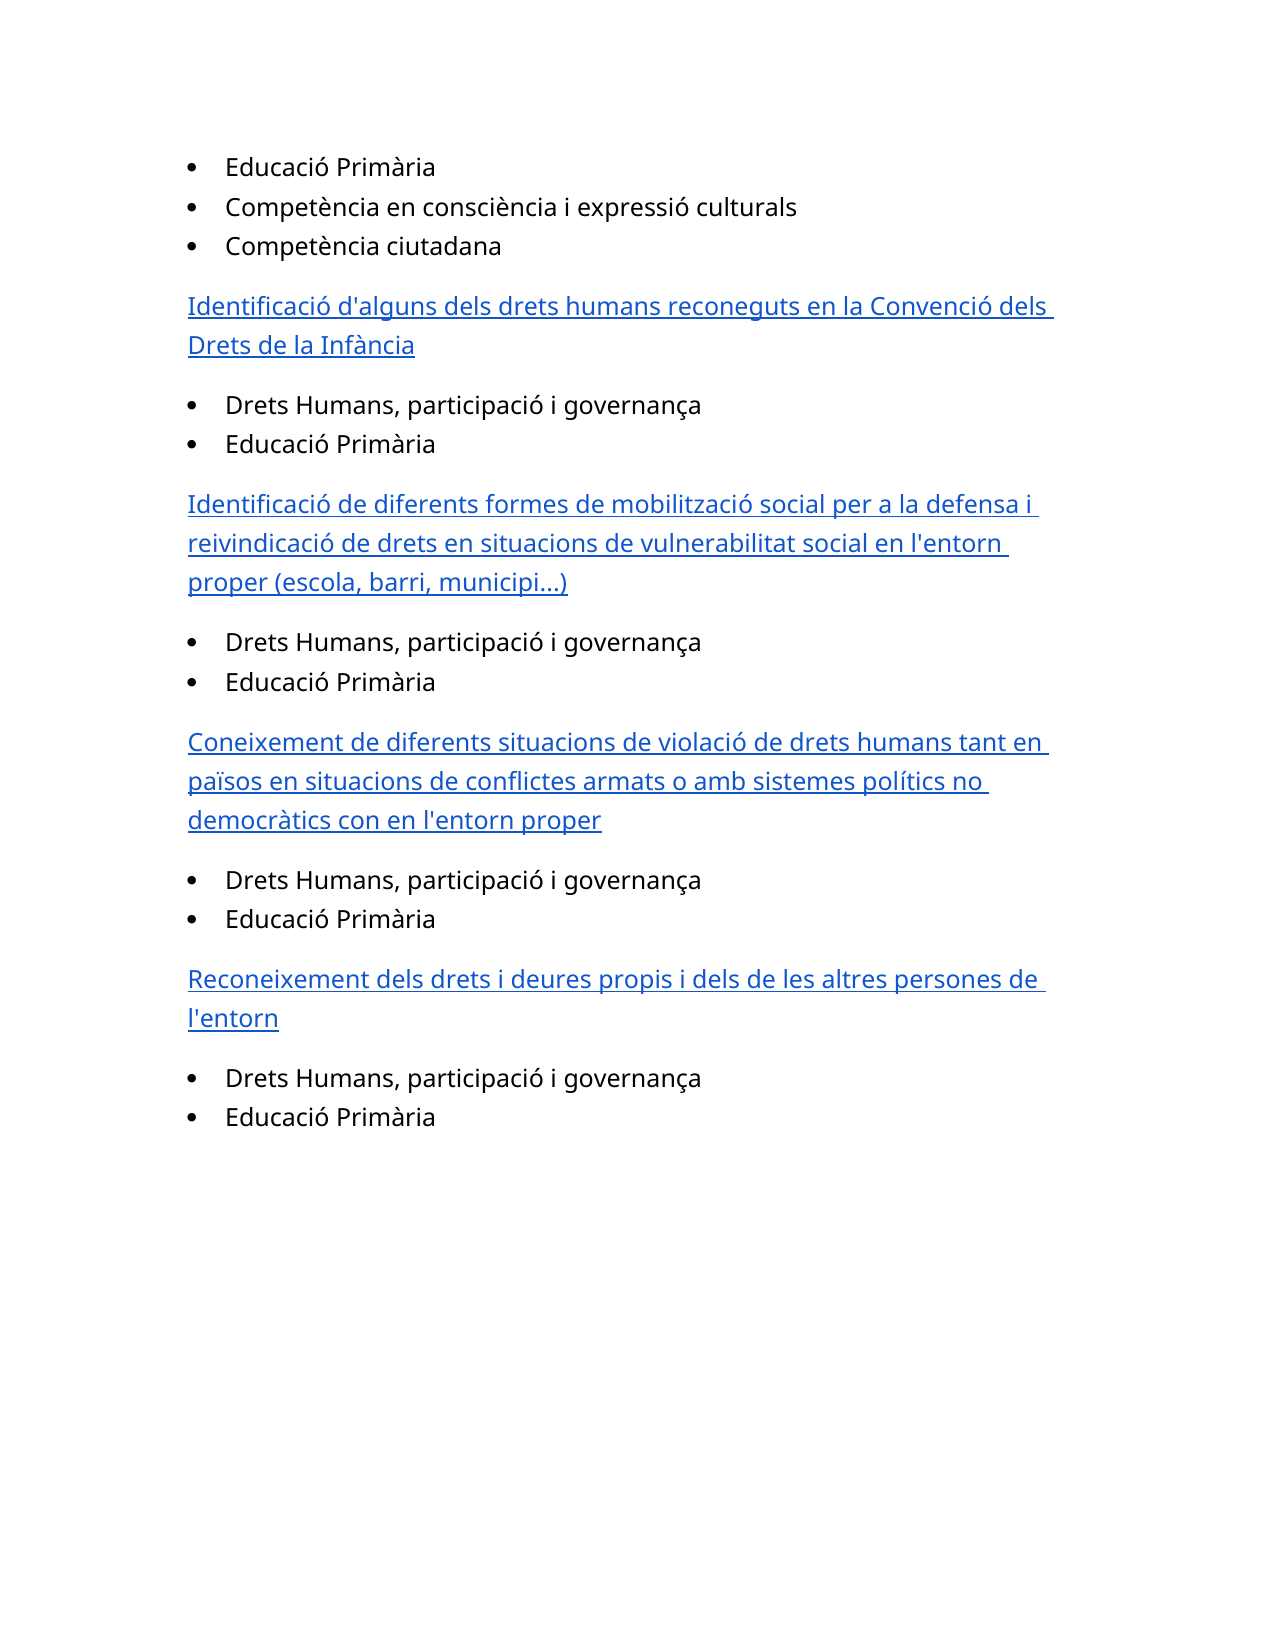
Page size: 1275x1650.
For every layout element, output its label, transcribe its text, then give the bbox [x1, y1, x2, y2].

list Educació Primària [187, 1100, 1087, 1134]
list Drets Humans, participació i governança [187, 387, 1087, 422]
list Drets Humans, participació i governança [187, 862, 1087, 897]
text Identificació de diferents formes de mobilització social per a la defensa i reivindicació de drets en situacions de vulnerabilitat social en l'entorn proper (escola, barri, municipi...) [187, 487, 1087, 599]
list Drets Humans, participació i governança [187, 1061, 1087, 1095]
list Educació Primària [187, 150, 1087, 184]
list Drets Humans, participació i governança [187, 625, 1087, 659]
list Educació Primària [187, 427, 1087, 461]
text Reconeixement dels drets i deures propis i dels de les altres persones de l'entorn [187, 962, 1087, 1035]
list Educació Primària [187, 902, 1087, 936]
list Competència en consciència i expressió culturals [187, 189, 1087, 223]
list Competència ciutadana [187, 228, 1087, 262]
list Educació Primària [187, 664, 1087, 698]
text Coneixement de diferents situacions de violació de drets humans tant en països en situacions de conflictes armats o amb sistemes polítics no democràtics con en l'entorn proper [187, 724, 1087, 837]
text Identificació d'alguns dels drets humans reconeguts en la Convenció dels Drets de la Infància [187, 288, 1087, 362]
